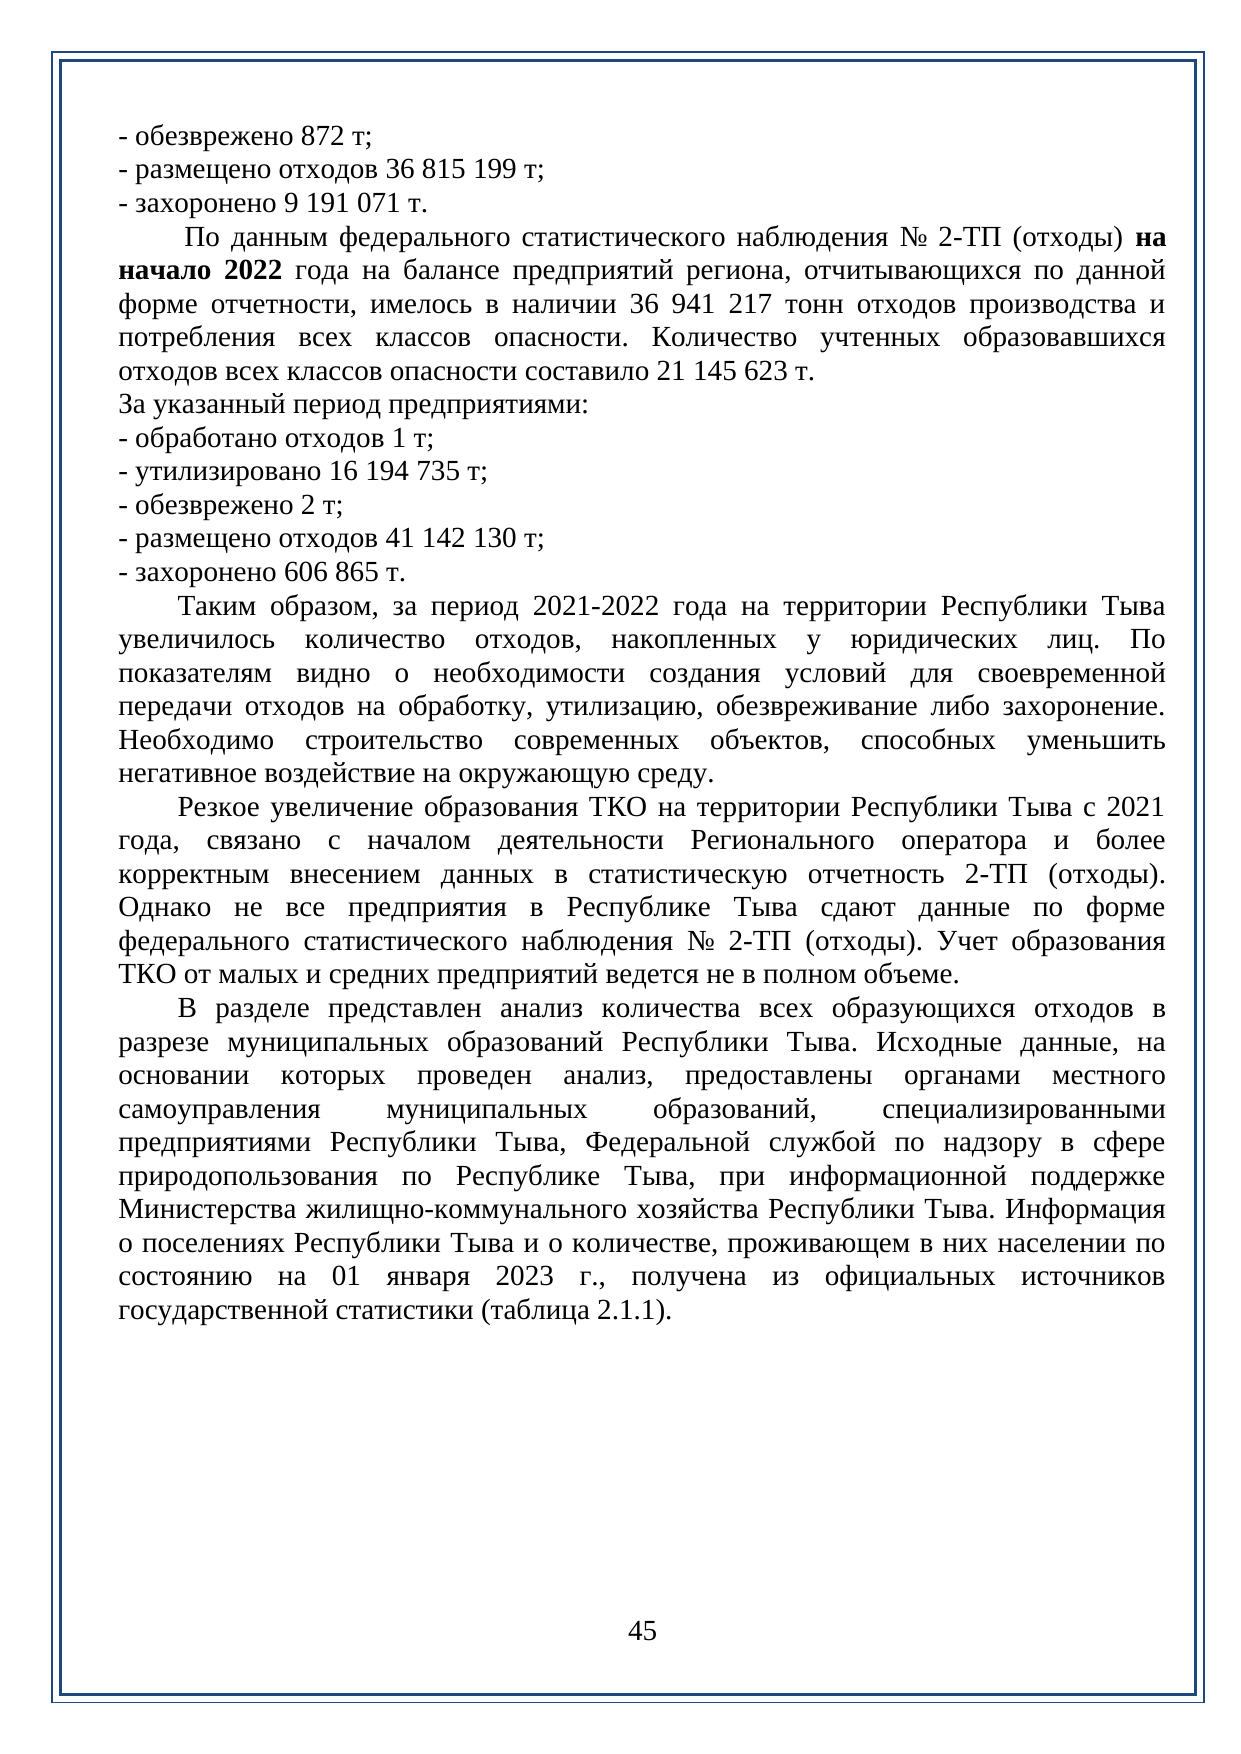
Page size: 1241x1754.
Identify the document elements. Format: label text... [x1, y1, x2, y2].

text Резкое увеличение образования ТКО на территории Республики Тыва с 2021 года, связано с началом деятельности Регионального оператора и более корректным внесением данных в статистическую отчетность 2-ТП (отходы). Однако не все предприятия в Республике Тыва сдают данные по форме федерального статистического наблюдения № 2-ТП (отходы). Учет образования ТКО от малых и средних предприятий ведется не в полном объеме. [118, 789, 1167, 990]
text - захоронено 9 191 071 т. [118, 185, 1167, 219]
text В разделе представлен анализ количества всех образующихся отходов в разрезе муниципальных образований Республики Тыва. Исходные данные, на основании которых проведен анализ, предоставлены органами местного самоуправления муниципальных образований, специализированными предприятиями Республики Тыва, Федеральной службой по надзору в сфере природопользования по Республике Тыва, при информационной поддержке Министерства жилищно-коммунального хозяйства Республики Тыва. Информация о поселениях Республики Тыва и о количестве, проживающем в них населении по состоянию на 01 января 2023 г., получена из официальных источников государственной статистики (таблица 2.1.1). [118, 990, 1167, 1326]
text За указанный период предприятиями: [118, 386, 1167, 420]
text - обработано отходов 1 т; [118, 420, 1167, 453]
text - утилизировано 16 194 735 т; [118, 453, 1167, 487]
text - размещено отходов 41 142 130 т; [118, 521, 1167, 554]
text - размещено отходов 36 815 199 т; [118, 152, 1167, 185]
text - обезврежено 872 т; [118, 118, 1167, 152]
text - обезврежено 2 т; [118, 487, 1167, 521]
text По данным федерального статистического наблюдения № 2-ТП (отходы) на начало 2022 года на балансе предприятий региона, отчитывающихся по данной форме отчетности, имелось в наличии 36 941 217 тонн отходов производства и потребления всех классов опасности. Количество учтенных образовавшихся отходов всех классов опасности составило 21 145 623 т. [118, 219, 1167, 386]
text Таким образом, за период 2021-2022 года на территории Республики Тыва увеличилось количество отходов, накопленных у юридических лиц. По показателям видно о необходимости создания условий для своевременной передачи отходов на обработку, утилизацию, обезвреживание либо захоронение. Необходимо строительство современных объектов, способных уменьшить негативное воздействие на окружающую среду. [118, 588, 1167, 789]
text - захоронено 606 865 т. [118, 554, 1167, 588]
